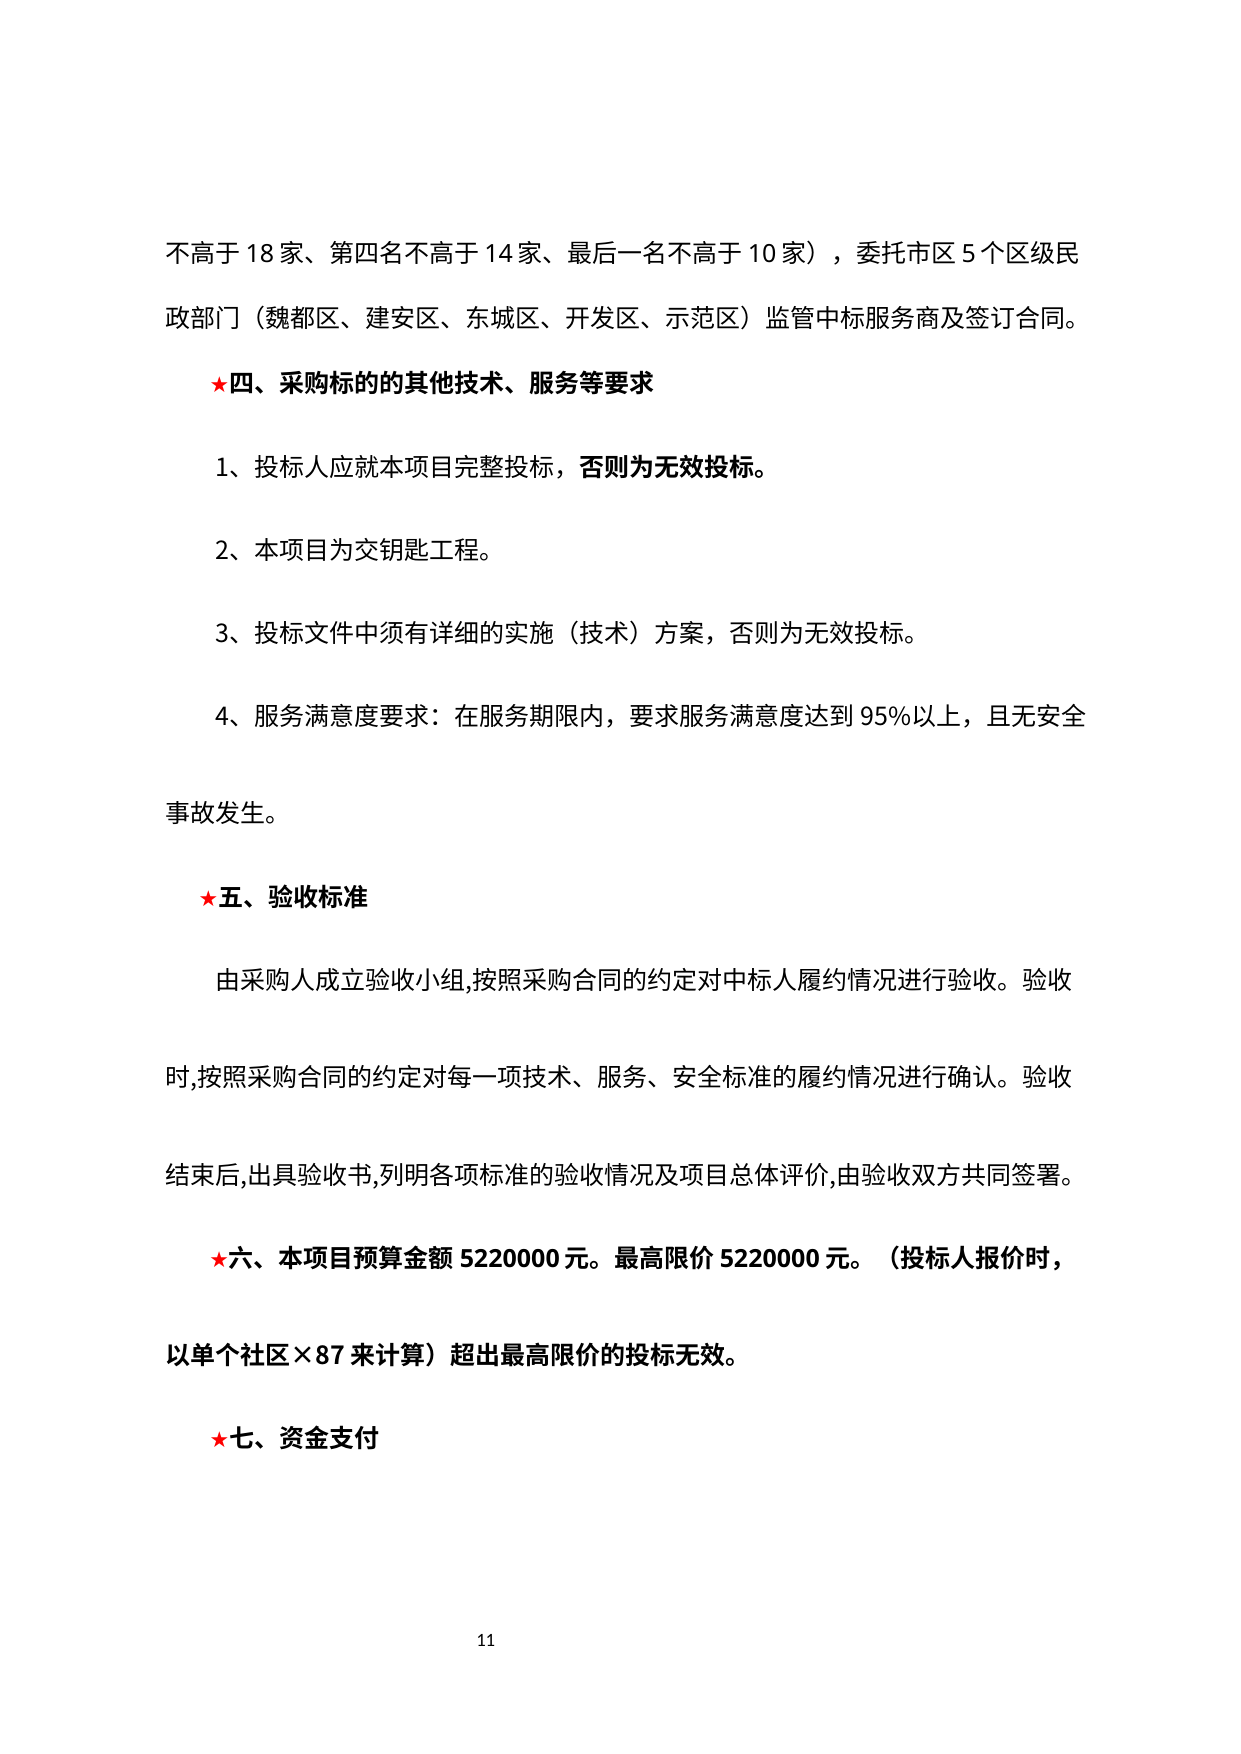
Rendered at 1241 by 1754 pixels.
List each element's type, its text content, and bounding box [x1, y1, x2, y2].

text ★七、资金支付 [165, 1404, 1087, 1469]
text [165, 219, 1087, 349]
text 3、投标文件中须有详细的实施（技术）方案，否则为无效投标。 [165, 599, 1087, 664]
text ★五、验收标准 [165, 863, 1087, 928]
text 由采购人成立验收小组,按照采购合同的约定对中标人履约情况进行验收。验收时,按照采购合同的约定对每一项技术、服务、安全标准的履约情况进行确认。验收结束后,出具验收书,列明各项标准的验收情况及项目总体评价,由验收双方共同签署。 [165, 946, 1087, 1206]
text 4、服务满意度要求：在服务期限内，要求服务满意度达到95%以上，且无安全事故发生。 [165, 682, 1087, 844]
text 1、投标人应就本项目完整投标，否则为无效投标。 [165, 433, 1087, 498]
text ★六、本项目预算金额 5220000元。最高限价5220000元。（投标人报价时，以单个社区×87来计算）超出最高限价的投标无效。 [165, 1224, 1087, 1386]
text 2、本项目为交钥匙工程。 [165, 516, 1087, 581]
text ★四、采购标的的其他技术、服务等要求 [165, 349, 1087, 414]
